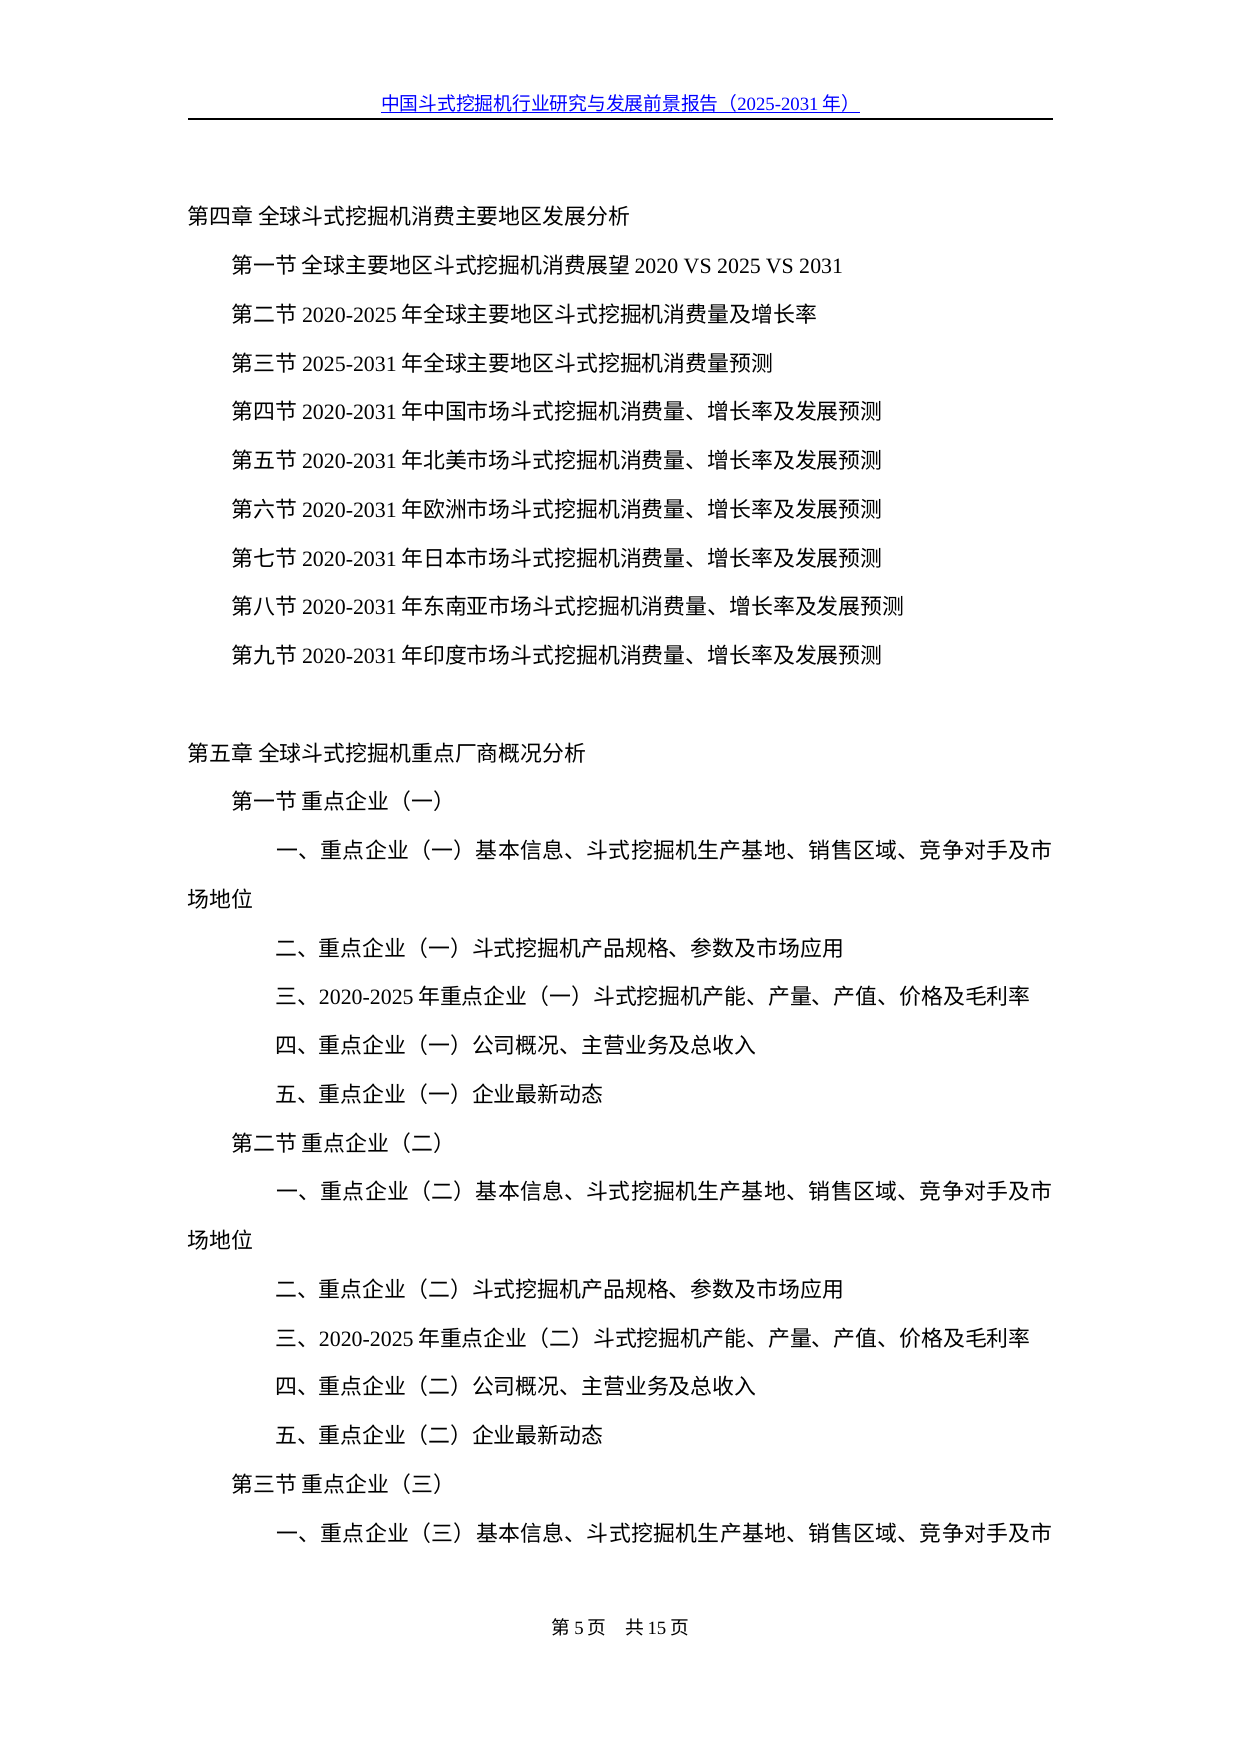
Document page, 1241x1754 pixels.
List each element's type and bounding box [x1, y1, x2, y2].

text [187, 150, 1053, 1548]
